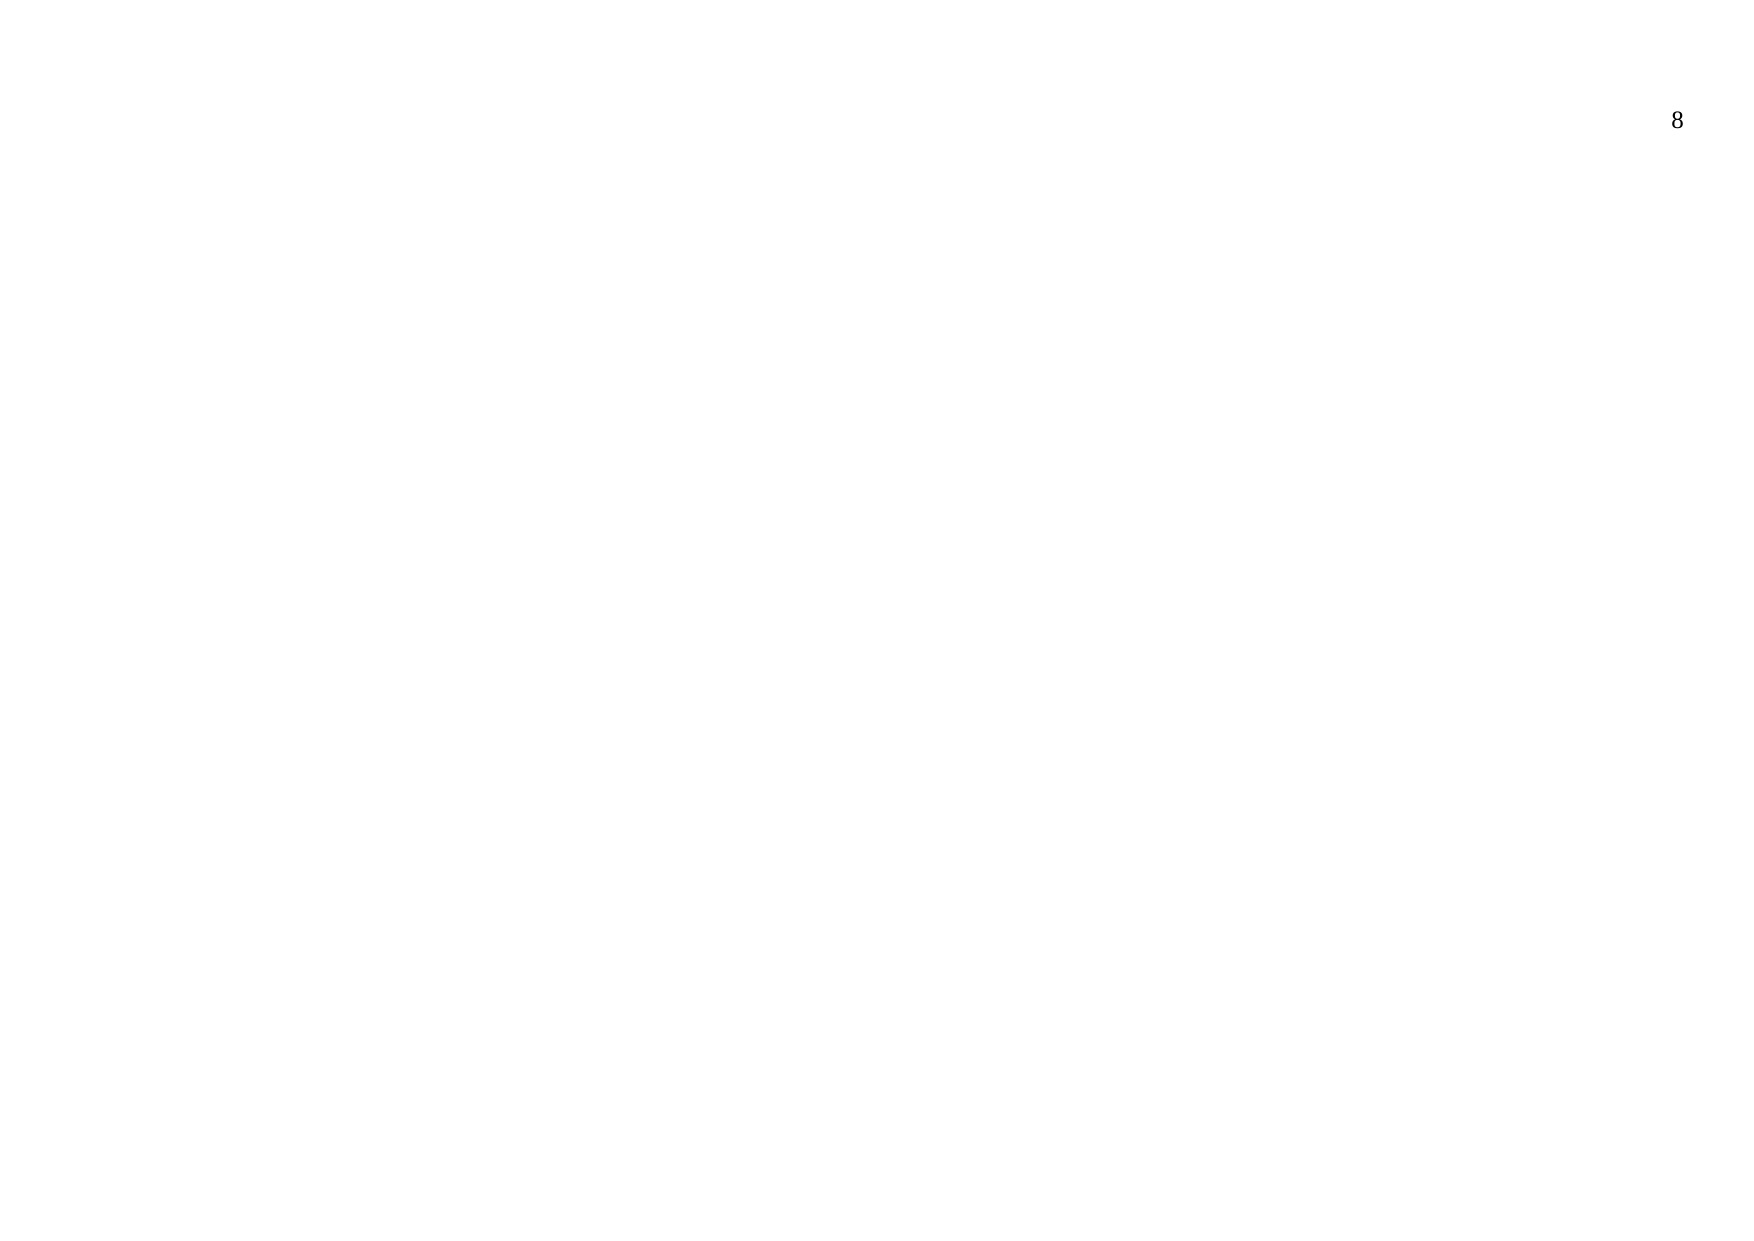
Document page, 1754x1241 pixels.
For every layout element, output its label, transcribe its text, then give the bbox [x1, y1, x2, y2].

text 8 [58, 106, 1683, 134]
